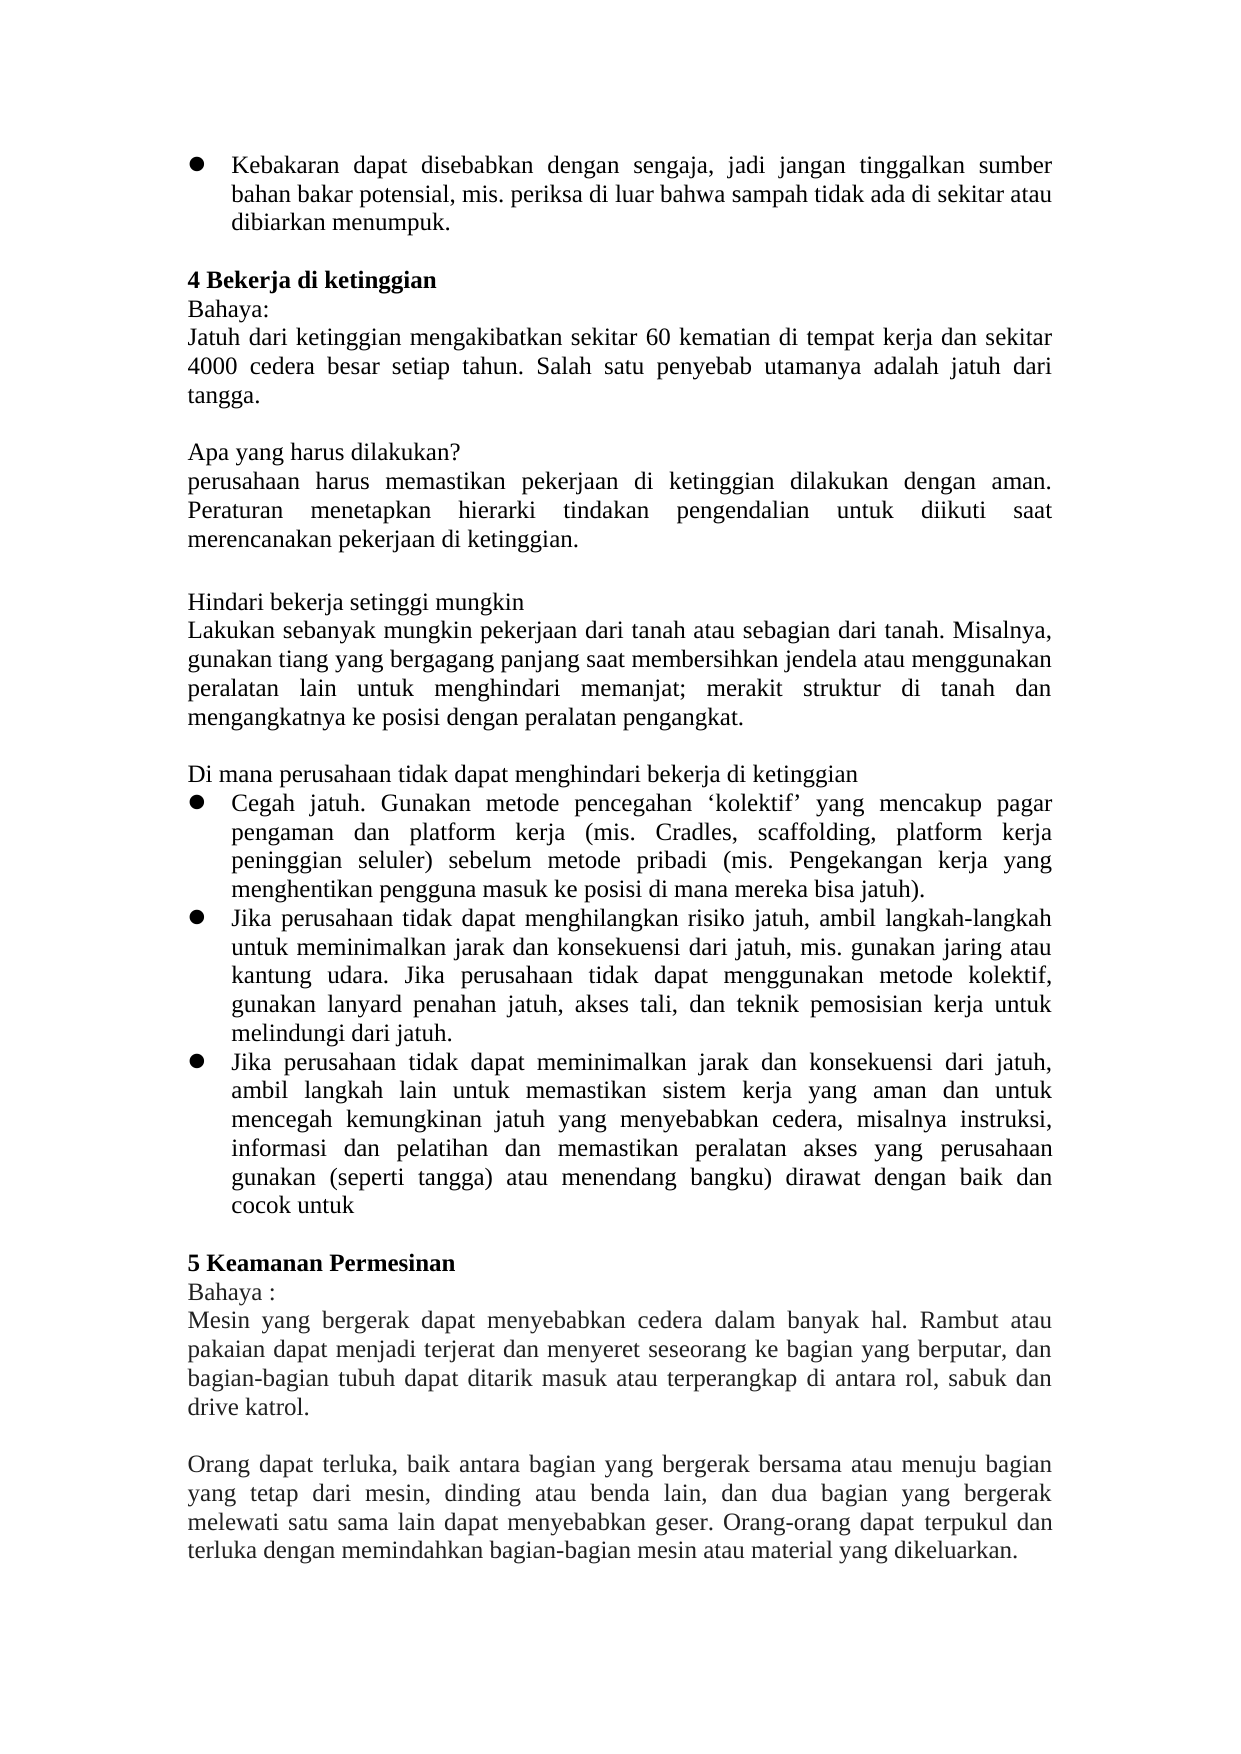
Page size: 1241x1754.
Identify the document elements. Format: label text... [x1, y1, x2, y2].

text Bahaya : [187, 1277, 1053, 1305]
text Hindari bekerja setinggi mungkin [187, 587, 1053, 615]
text perusahaan harus memastikan pekerjaan di ketinggian dilakukan dengan aman. Peraturan menetapkan hierarki tindakan pengendalian untuk diikuti saat merencanakan pekerjaan di ketinggian. [187, 466, 1053, 587]
text Apa yang harus dilakukan? [187, 437, 1053, 466]
text Lakukan sebanyak mungkin pekerjaan dari tanah atau sebagian dari tanah. Misalnya, gunakan tiang yang bergagang panjang saat membersihkan jendela atau menggunakan peralatan lain untuk menghindari memanjat; merakit struktur di tanah dan mengangkatnya ke posisi dengan peralatan pengangkat. [187, 615, 1053, 730]
text Di mana perusahaan tidak dapat menghindari bekerja di ketinggian [187, 759, 1053, 788]
text Jatuh dari ketinggian mengakibatkan sekitar 60 kematian di tempat kerja dan sekitar 4000 cedera besar setiap tahun. Salah satu penyebab utamanya adalah jatuh dari tangga. [187, 322, 1053, 409]
list Jika perusahaan tidak dapat menghilangkan risiko jatuh, ambil langkah-langkah untuk meminimalkan jarak dan konsekuensi dari jatuh, mis. gunakan jaring atau kantung udara. Jika perusahaan tidak dapat menggunakan metode kolektif, gunakan lanyard penahan jatuh, akses tali, dan teknik pemosisian kerja untuk melindungi dari jatuh. [187, 903, 1053, 1047]
text Orang dapat terluka, baik antara bagian yang bergerak bersama atau menuju bagian yang tetap dari mesin, dinding atau benda lain, dan dua bagian yang bergerak melewati satu sama lain dapat menyebabkan geser. Orang-orang dapat terpukul dan terluka dengan memindahkan bagian-bagian mesin atau material yang dikeluarkan. [187, 1449, 1053, 1564]
list Kebakaran dapat disebabkan dengan sengaja, jadi jangan tinggalkan sumber bahan bakar potensial, mis. periksa di luar bahwa sampah tidak ada di sekitar atau dibiarkan menumpuk. [187, 150, 1053, 236]
list Jika perusahaan tidak dapat meminimalkan jarak dan konsekuensi dari jatuh, ambil langkah lain untuk memastikan sistem kerja yang aman dan untuk mencegah kemungkinan jatuh yang menyebabkan cedera, misalnya instruksi, informasi dan pelatihan dan memastikan peralatan akses yang perusahaan gunakan (seperti tangga) atau menendang bangku) dirawat dengan baik dan cocok untuk [187, 1047, 1053, 1219]
text Mesin yang bergerak dapat menyebabkan cedera dalam banyak hal. Rambut atau pakaian dapat menjadi terjerat dan menyeret seseorang ke bagian yang berputar, dan bagian-bagian tubuh dapat ditarik masuk atau terperangkap di antara rol, sabuk dan drive katrol. [187, 1305, 1053, 1420]
text Bahaya: [187, 294, 1053, 322]
list Cegah jatuh. Gunakan metode pencegahan ‘kolektif’ yang mencakup pagar pengaman dan platform kerja (mis. Cradles, scaffolding, platform kerja peninggian seluler) sebelum metode pribadi (mis. Pengekangan kerja yang menghentikan pengguna masuk ke posisi di mana mereka bisa jatuh). [187, 788, 1053, 903]
text 4 Bekerja di ketinggian [187, 265, 1053, 294]
text 5 Keamanan Permesinan [187, 1248, 1053, 1277]
